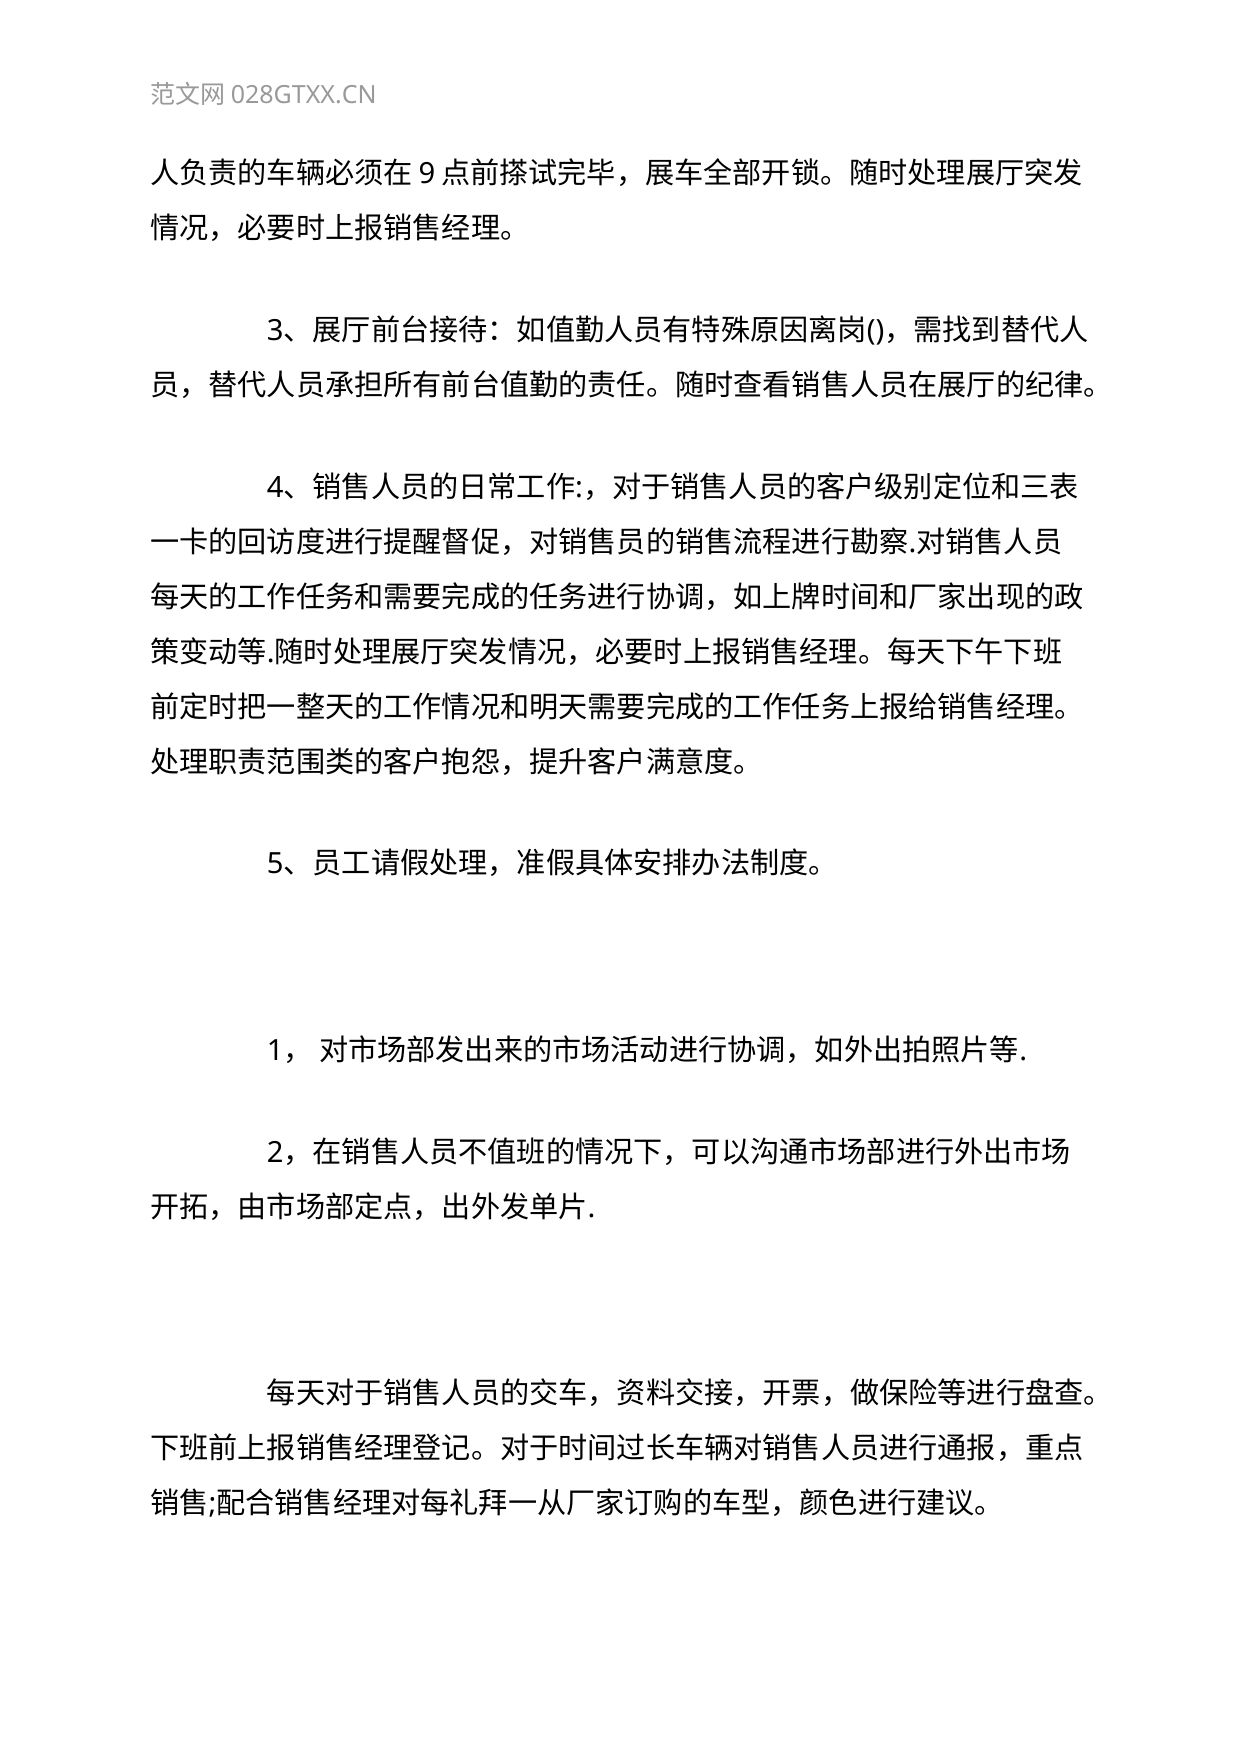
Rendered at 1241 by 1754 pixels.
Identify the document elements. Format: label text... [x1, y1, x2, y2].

text 1， 对市场部发出来的市场活动进行协调，如外出拍照片等. [150, 1026, 1090, 1069]
text 2，在销售人员不值班的情况下，可以沟通市场部进行外出市场开拓，由市场部定点，出外发单片. [150, 1128, 1090, 1226]
text 3、展厅前台接待：如值勤人员有特殊原因离岗()，需找到替代人员，替代人员承担所有前台值勤的责任。随时查看销售人员在展厅的纪律。 [150, 307, 1090, 404]
text 每天对于销售人员的交车，资料交接，开票，做保险等进行盘查。下班前上报销售经理登记。对于时间过长车辆对销售人员进行通报，重点销售;配合销售经理对每礼拜一从厂家订购的车型，颜色进行建议。 [150, 1369, 1090, 1522]
text 4、销售人员的日常工作:，对于销售人员的客户级别定位和三表一卡的回访度进行提醒督促，对销售员的销售流程进行勘察.对销售人员每天的工作任务和需要完成的任务进行协调，如上牌时间和厂家出现的政策变动等.随时处理展厅突发情况，必要时上报销售经理。每天下午下班前定时把一整天的工作情况和明天需要完成的工作任务上报给销售经理。处理职责范围类的客户抱怨，提升客户满意度。 [150, 463, 1090, 781]
text 5、员工请假处理，准假具体安排办法制度。 [150, 840, 1090, 882]
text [150, 150, 1090, 247]
